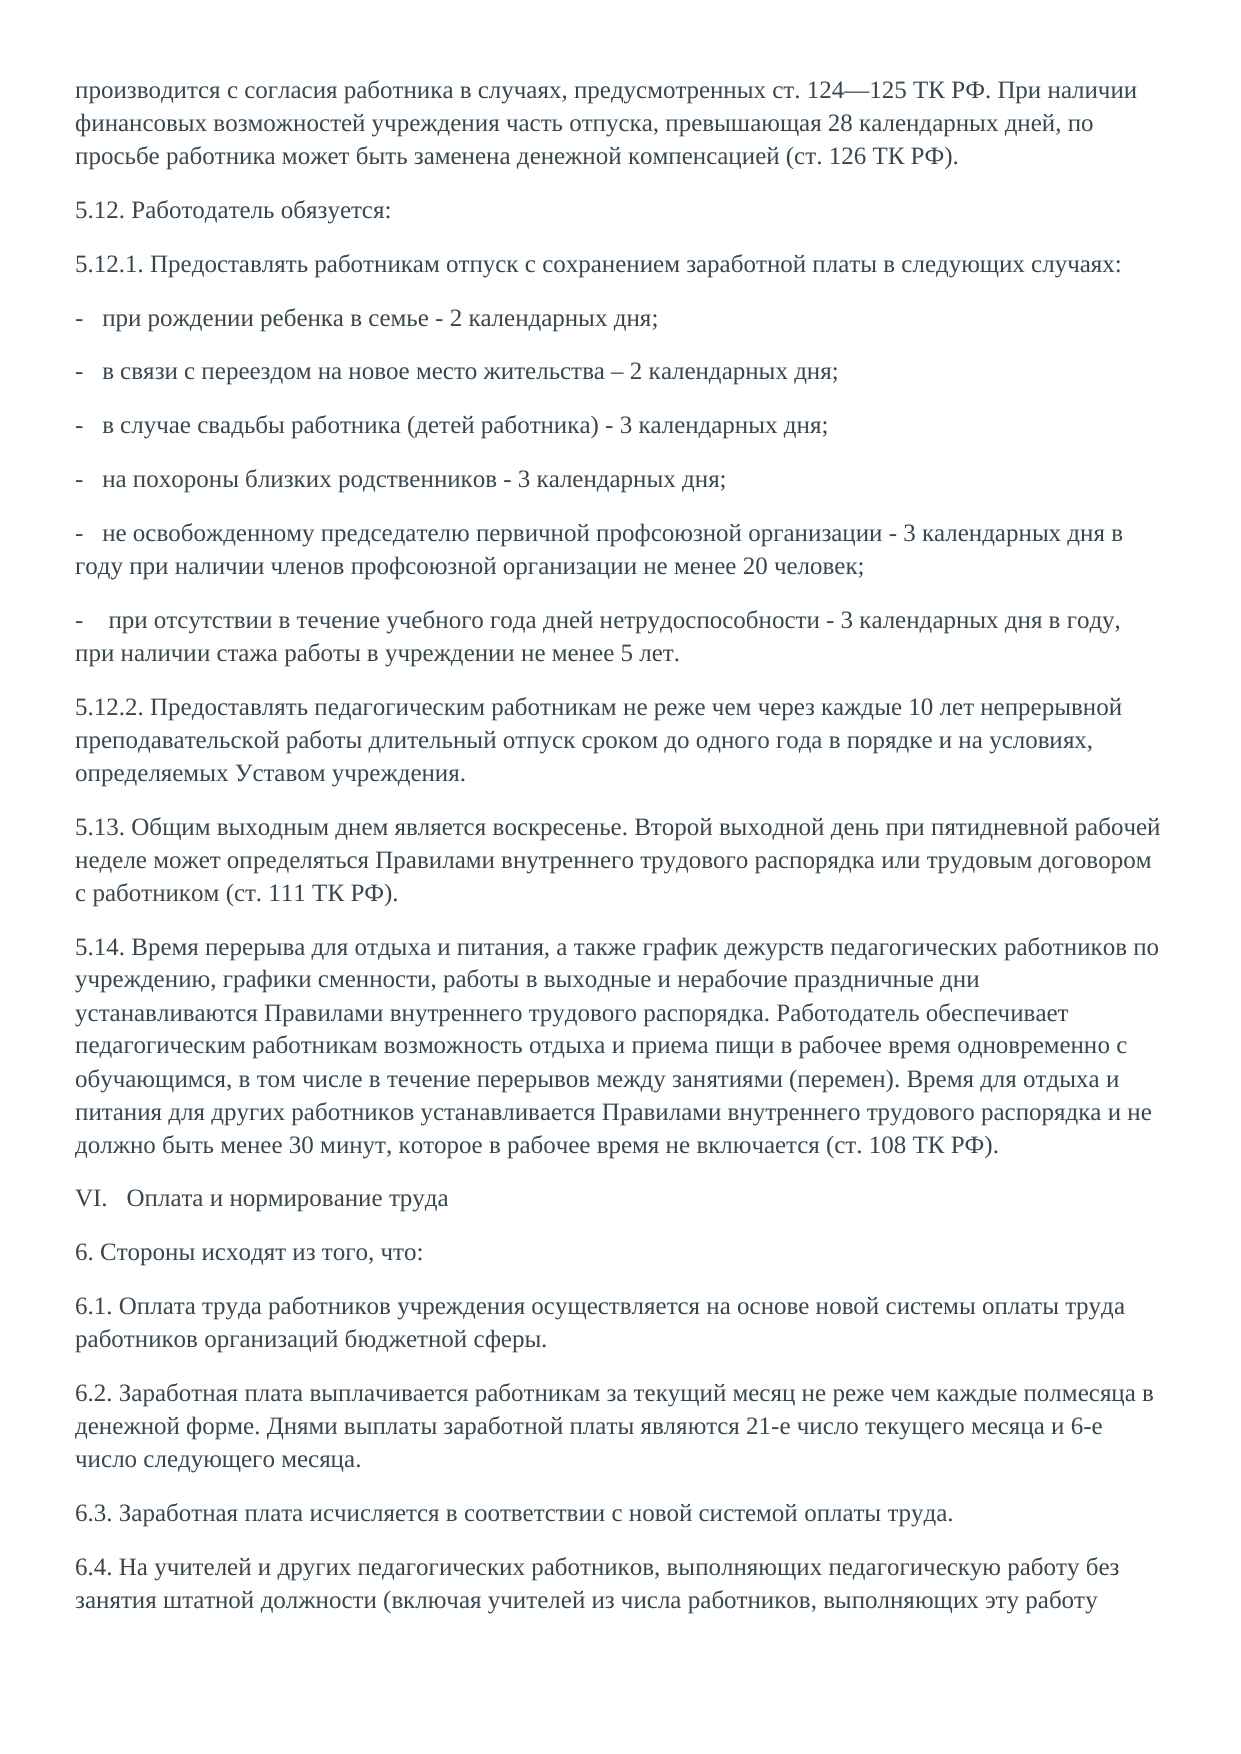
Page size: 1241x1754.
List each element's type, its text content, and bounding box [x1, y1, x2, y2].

text 5.12.1. Предоставлять работникам отпуск с сохранением заработной платы в следующих случаях: [75, 249, 1165, 277]
text - в случае свадьбы работника (детей работника) - 3 календарных дня; [75, 410, 1165, 439]
text 6.2. Заработная плата выплачивается работникам за текущий месяц не реже чем каждые полмесяца в денежной форме. Днями выплаты заработной платы являются 21-е число текущего месяца и 6-е число следующего месяца. [75, 1378, 1165, 1473]
text - на похороны близких родственников - 3 календарных дня; [75, 464, 1165, 493]
text - в связи с переездом на новое место жительства – 2 календарных дня; [75, 356, 1165, 385]
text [75, 1552, 1165, 1614]
text 5.13. Общим выходным днем является воскресенье. Второй выходной день при пятидневной рабочей неделе может определяться Правилами внутреннего трудового распорядка или трудовым договором с работником (ст. 111 ТК РФ). [75, 812, 1165, 906]
text 6.3. Заработная плата исчисляется в соответствии с новой системой оплаты труда. [75, 1498, 1165, 1527]
text 5.12.2. Предоставлять педагогическим работникам не реже чем через каждые 10 лет непрерывной преподавательской работы длительный отпуск сроком до одного года в порядке и на условиях, определяемых Уставом учреждения. [75, 692, 1165, 787]
text 5.12. Работодатель обязуется: [75, 195, 1165, 224]
text VI. Оплата и нормирование труда [75, 1183, 1165, 1212]
text 6. Стороны исходят из того, что: [75, 1237, 1165, 1266]
text - не освобожденному председателю первичной профсоюзной организации - 3 календарных дня в году при наличии членов профсоюзной организации не менее 20 человек; [75, 518, 1165, 580]
text - при отсутствии в течение учебного года дней нетрудоспособности - 3 календарных дня в году, при наличии стажа работы в учреждении не менее 5 лет. [75, 605, 1165, 667]
text 5.14. Время перерыва для отдыха и питания, а также график дежурств педагогических работников по учреждению, графики сменности, работы в выходные и нерабочие праздничные дни устанавливаются Правилами внутреннего трудового распорядка. Работодатель обеспечивает педагогическим работникам возможность отдыха и приема пищи в рабочее время одновременно с обучающимся, в том числе в течение перерывов между занятиями (перемен). Время для отдыха и питания для других работников устанавливается Правилами внутреннего трудового распорядка и не должно быть менее 30 минут, которое в рабочее время не включается (ст. 108 ТК РФ). [75, 932, 1165, 1158]
text - при рождении ребенка в семье - 2 календарных дня; [75, 303, 1165, 331]
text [75, 75, 1165, 170]
text 6.1. Оплата труда работников учреждения осуществляется на основе новой системы оплаты труда работников организаций бюджетной сферы. [75, 1291, 1165, 1353]
